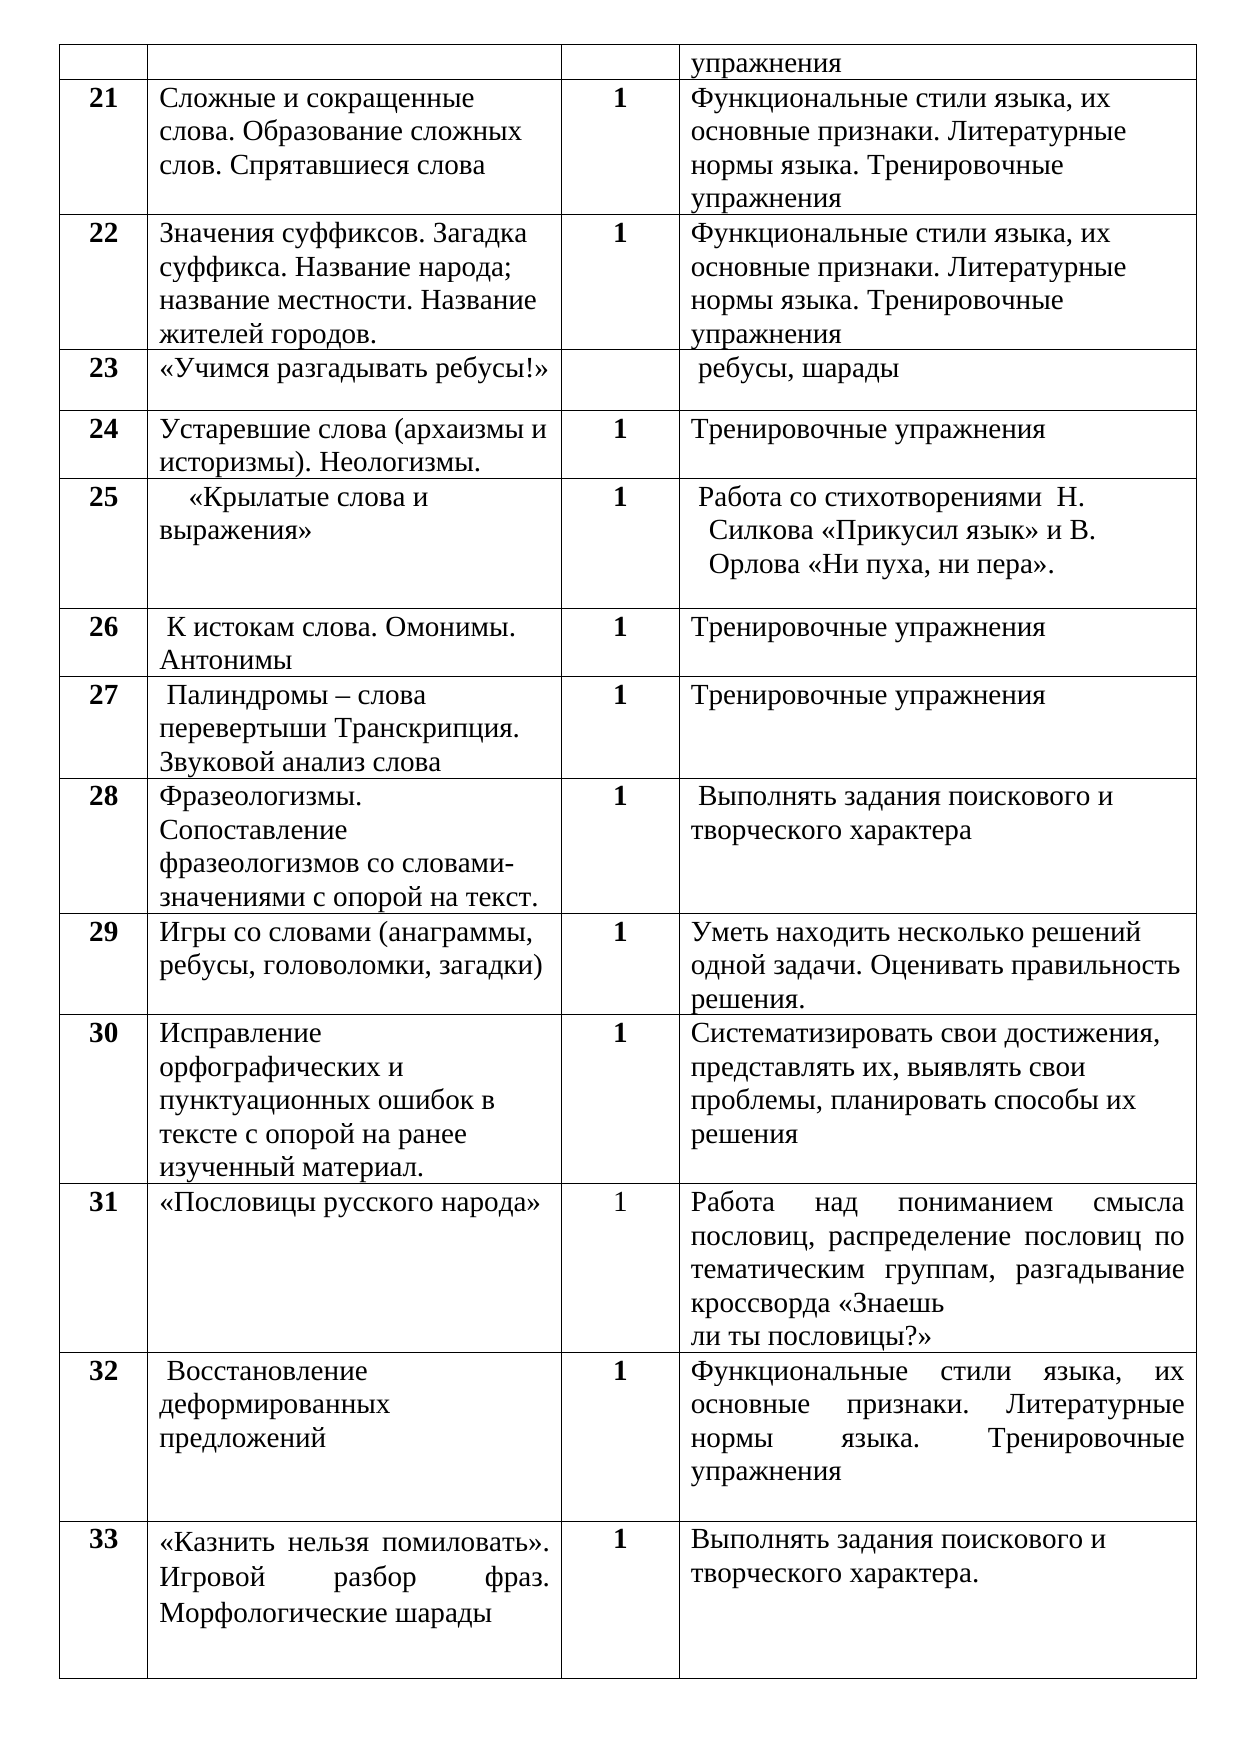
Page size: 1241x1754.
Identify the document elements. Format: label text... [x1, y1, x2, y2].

table_cell 21 [60, 80, 147, 214]
table_cell «Пословицы русского народа» [148, 1184, 561, 1352]
table_cell 32 [60, 1353, 147, 1521]
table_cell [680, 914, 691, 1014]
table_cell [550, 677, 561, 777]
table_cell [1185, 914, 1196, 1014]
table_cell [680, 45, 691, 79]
table_cell 31 [60, 1184, 147, 1352]
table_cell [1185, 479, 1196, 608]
table_cell 1 [562, 45, 679, 79]
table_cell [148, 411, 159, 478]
table_cell 26 [60, 609, 147, 676]
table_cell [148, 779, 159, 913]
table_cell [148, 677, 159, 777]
table_cell 25 [60, 479, 147, 608]
table_cell Функциональные стили языка, их основные признаки. Литературные нормы языка. Тренировочные упражнения [680, 1353, 1196, 1521]
table_cell 33 [60, 1522, 147, 1678]
table_cell Тренировочные упражнения [680, 609, 1196, 676]
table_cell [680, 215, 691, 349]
table_cell «Казнить нельзя помиловать». Игровой разбор фраз. Морфологические шарады [148, 1522, 561, 1678]
table_cell 1 [562, 677, 679, 777]
table_cell 30 [60, 1015, 147, 1183]
table_cell 1 [562, 479, 679, 608]
table_cell 22 [60, 215, 147, 349]
table_cell 1 [562, 779, 679, 913]
table_cell Тренировочные упражнения [680, 677, 1196, 777]
table_cell 20 [60, 45, 147, 79]
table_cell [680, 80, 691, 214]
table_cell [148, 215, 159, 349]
table_cell Работа над пониманием смысла пословиц, распределение пословиц по тематическим группам, разгадывание кроссворда «Знаешь ли ты пословицы?» [680, 1184, 1196, 1352]
table_cell Игры со словами (анаграммы, ребусы, головоломки, загадки) [148, 914, 561, 1014]
table_cell 24 [60, 411, 147, 478]
table_cell 1 [562, 411, 679, 478]
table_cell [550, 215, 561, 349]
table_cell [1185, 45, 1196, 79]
table_cell 23 [60, 350, 147, 410]
table_cell 1 [562, 609, 679, 676]
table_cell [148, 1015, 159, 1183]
table_cell 1 [562, 215, 679, 349]
table_cell 28 [60, 779, 147, 913]
table_cell 1 [562, 80, 679, 214]
table_cell 1 [562, 914, 679, 1014]
table_cell 27 [60, 677, 147, 777]
table_cell 1 [562, 1353, 679, 1521]
table_cell «Учимся разгадывать ребусы!» [148, 350, 561, 410]
table_cell 1 [562, 1015, 679, 1183]
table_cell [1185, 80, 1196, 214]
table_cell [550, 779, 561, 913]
table_cell Систематизировать свои достижения, представлять их, выявлять свои проблемы, планировать способы их решения [680, 1015, 1196, 1183]
table_cell Тренировочные упражнения [680, 411, 1196, 478]
table_cell 29 [60, 914, 147, 1014]
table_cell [680, 1522, 1196, 1678]
table_cell 1 [562, 1522, 679, 1678]
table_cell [148, 45, 561, 79]
table_cell 1 [562, 1184, 679, 1352]
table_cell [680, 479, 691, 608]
table_cell ребусы, шарады [680, 350, 1196, 410]
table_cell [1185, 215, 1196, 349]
table_cell Восстановление деформированных предложений [148, 1353, 561, 1521]
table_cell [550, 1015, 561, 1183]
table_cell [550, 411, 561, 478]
table_cell «Крылатые слова и выражения» [148, 479, 561, 608]
table_cell [562, 350, 679, 410]
